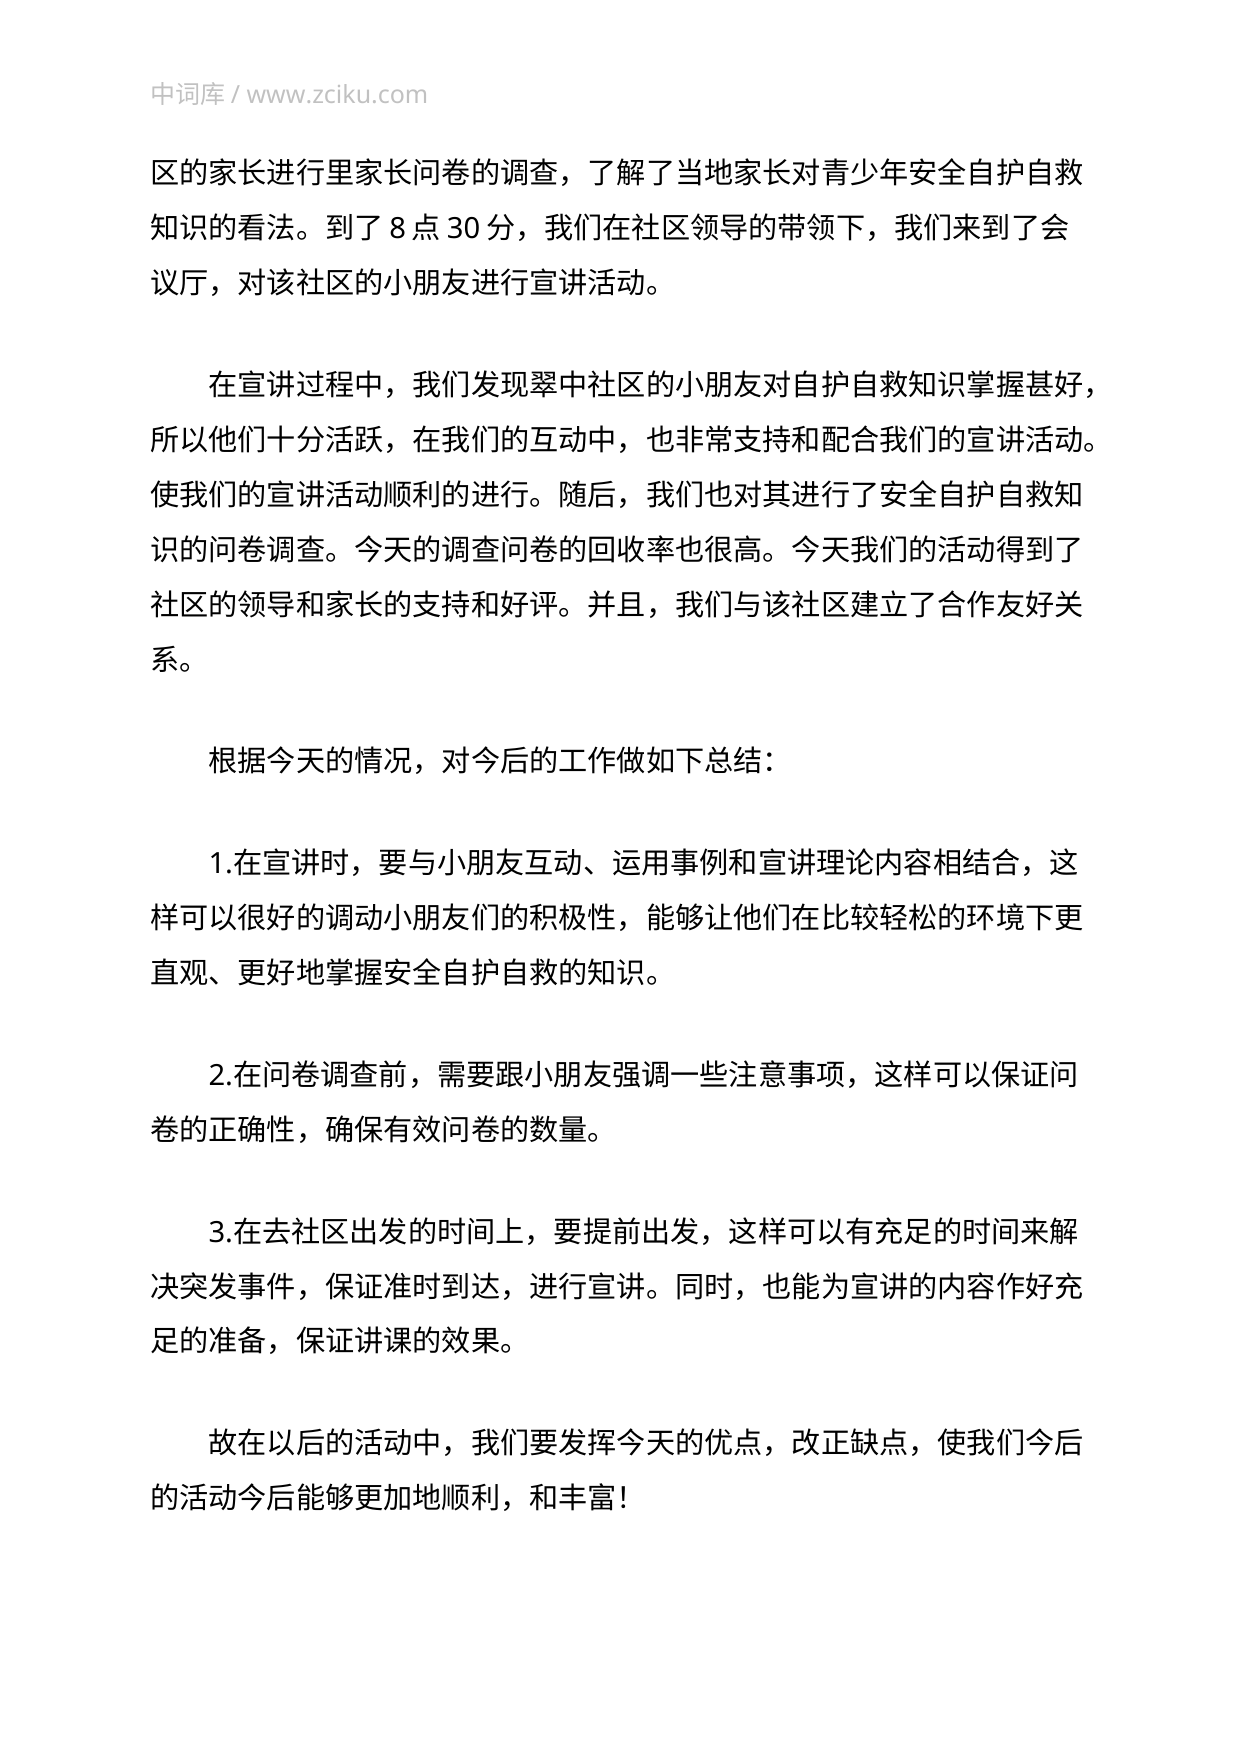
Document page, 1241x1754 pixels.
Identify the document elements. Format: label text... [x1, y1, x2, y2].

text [150, 150, 1090, 302]
text 3.在去社区出发的时间上，要提前出发，这样可以有充足的时间来解决突发事件，保证准时到达，进行宣讲。同时，也能为宣讲的内容作好充足的准备，保证讲课的效果。 [150, 1208, 1090, 1360]
text 根据今天的情况，对今后的工作做如下总结： [150, 738, 1090, 780]
text 1.在宣讲时，要与小朋友互动、运用事例和宣讲理论内容相结合，这样可以很好的调动小朋友们的积极性，能够让他们在比较轻松的环境下更直观、更好地掌握安全自护自救的知识。 [150, 840, 1090, 992]
text 故在以后的活动中，我们要发挥今天的优点，改正缺点，使我们今后的活动今后能够更加地顺利，和丰富！ [150, 1420, 1090, 1517]
text 2.在问卷调查前，需要跟小朋友强调一些注意事项，这样可以保证问卷的正确性，确保有效问卷的数量。 [150, 1051, 1090, 1149]
text 在宣讲过程中，我们发现翠中社区的小朋友对自护自救知识掌握甚好，所以他们十分活跃，在我们的互动中，也非常支持和配合我们的宣讲活动。使我们的宣讲活动顺利的进行。随后，我们也对其进行了安全自护自救知识的问卷调查。今天的调查问卷的回收率也很高。今天我们的活动得到了社区的领导和家长的支持和好评。并且，我们与该社区建立了合作友好关系。 [150, 362, 1090, 678]
